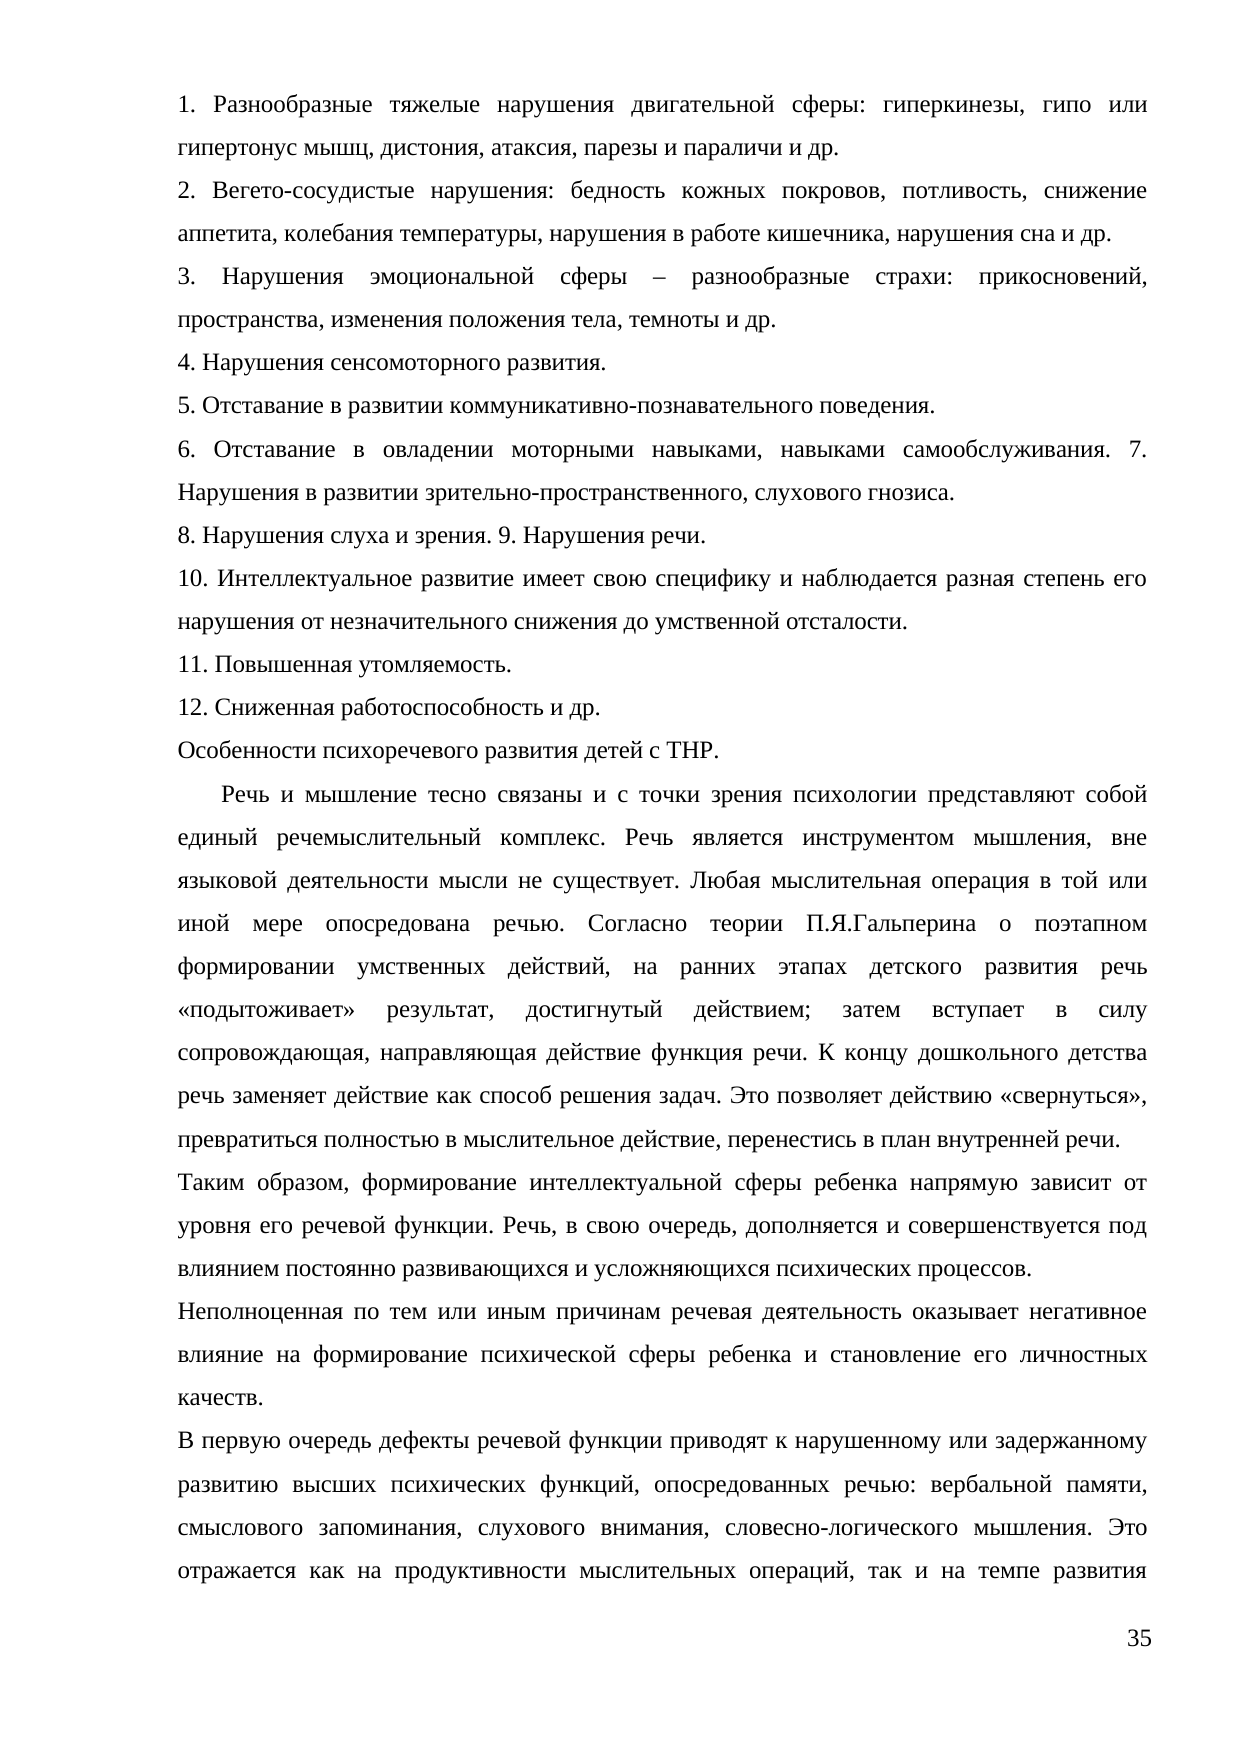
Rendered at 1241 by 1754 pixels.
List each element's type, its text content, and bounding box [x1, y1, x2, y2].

text Таким образом, формирование интеллектуальной сферы ребенка напрямую зависит от уровня его речевой функции. Речь, в свою очередь, дополняется и совершенствуется под влиянием постоянно развивающихся и усложняющихся психических процессов. [177, 1167, 1148, 1282]
text 3. Нарушения эмоциональной сферы – разнообразные страхи: прикосновений, пространства, изменения положения тела, темноты и др. [177, 261, 1148, 333]
text 6. Отставание в овладении моторными навыками, навыками самообслуживания. 7. Нарушения в развитии зрительно-пространственного, слухового гнозиса. [177, 434, 1148, 506]
text 10. Интеллектуальное развитие имеет свою специфику и наблюдается разная степень его нарушения от незначительного снижения до умственной отсталости. [177, 563, 1148, 635]
text 11. Повышенная утомляемость. [177, 649, 1148, 678]
text Неполноценная по тем или иным причинам речевая деятельность оказывает негативное влияние на формирование психической сферы ребенка и становление его личностных качеств. [177, 1296, 1148, 1411]
text 1. Разнообразные тяжелые нарушения двигательной сферы: гиперкинезы, гипо или гипертонус мышц, дистония, атаксия, парезы и параличи и др. [177, 89, 1148, 161]
text Особенности психоречевого развития детей с ТНР. [177, 736, 1148, 764]
text 5. Отставание в развитии коммуникативно-познавательного поведения. [177, 391, 1148, 419]
text Речь и мышление тесно связаны и с точки зрения психологии представляют собой единый речемыслительный комплекс. Речь является инструментом мышления, вне языковой деятельности мысли не существует. Любая мыслительная операция в той или иной мере опосредована речью. Согласно теории П.Я.Гальперина о поэтапном формировании умственных действий, на ранних этапах детского развития речь «подытоживает» результат, достигнутый действием; затем вступает в силу сопровождающая, направляющая действие функция речи. К концу дошкольного детства речь заменяет действие как способ решения задач. Это позволяет действию «свернуться», превратиться полностью в мыслительное действие, перенестись в план внутренней речи. [177, 779, 1148, 1152]
text 12. Сниженная работоспособность и др. [177, 692, 1148, 721]
text 2. Вегето-сосудистые нарушения: бедность кожных покровов, потливость, снижение аппетита, колебания температуры, нарушения в работе кишечника, нарушения сна и др. [177, 175, 1148, 247]
text 8. Нарушения слуха и зрения. 9. Нарушения речи. [177, 520, 1148, 549]
text 4. Нарушения сенсомоторного развития. [177, 347, 1148, 376]
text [177, 1426, 1148, 1584]
